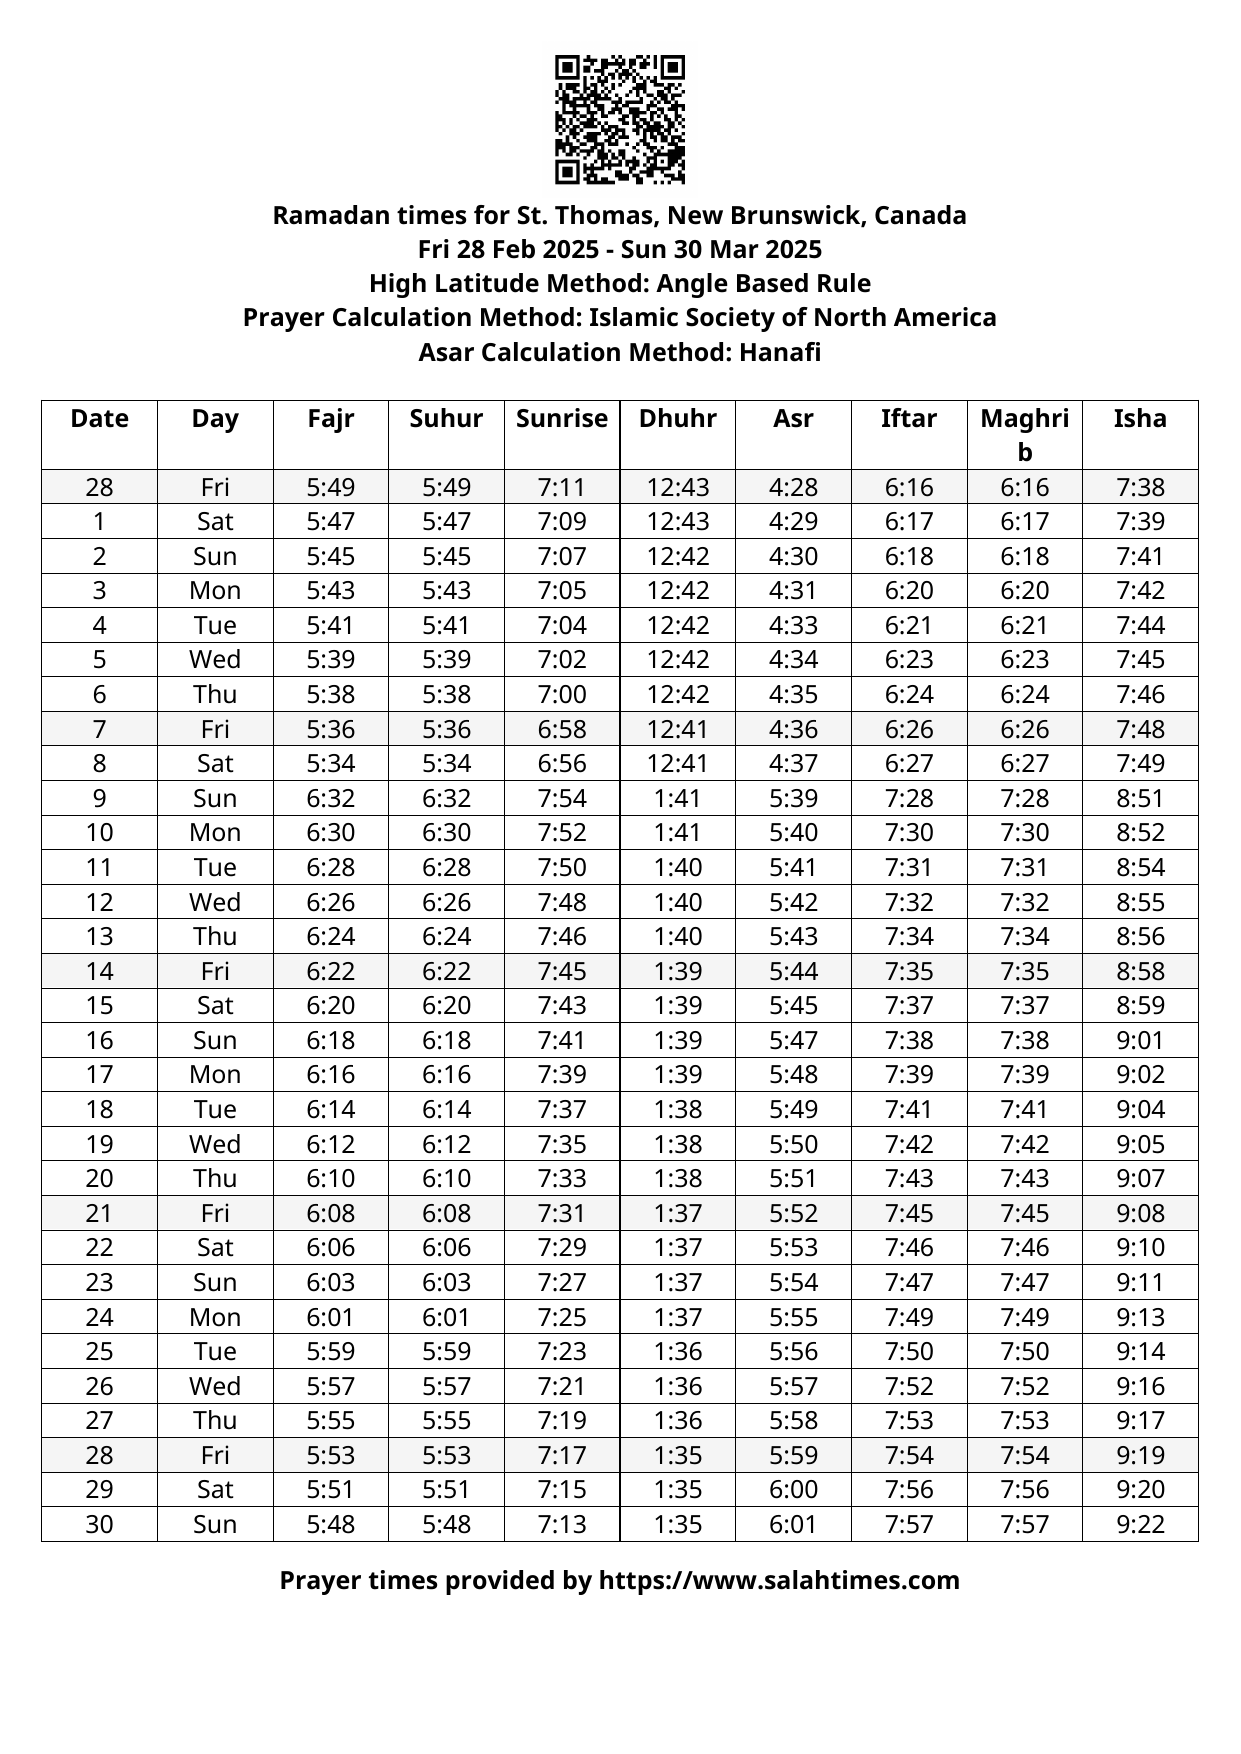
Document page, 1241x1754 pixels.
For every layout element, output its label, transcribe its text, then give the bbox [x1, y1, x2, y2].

table_cell 5:39 [389, 643, 504, 676]
table_cell 5:43 [736, 919, 851, 953]
table_cell 12:42 [621, 643, 735, 676]
table_cell 7:45 [505, 954, 619, 987]
table_cell 5:34 [389, 746, 504, 780]
table_cell 5:48 [736, 1058, 851, 1091]
table_cell 7:43 [968, 1161, 1082, 1195]
table_cell 5:51 [736, 1161, 851, 1195]
table_cell 5:49 [274, 470, 388, 503]
table_cell Fri [158, 470, 273, 503]
table_cell 7:11 [505, 470, 619, 503]
table_cell 12 [42, 885, 157, 918]
table_cell 9:19 [1083, 1438, 1198, 1472]
table_cell 5:57 [736, 1369, 851, 1402]
table_cell 7:49 [968, 1300, 1082, 1333]
table_cell 7:42 [1083, 574, 1198, 607]
table_cell 19 [42, 1127, 157, 1160]
table_cell 1:35 [621, 1507, 735, 1541]
table_cell 4 [42, 608, 157, 642]
table_cell 8:52 [1083, 816, 1198, 849]
table_cell 4:35 [736, 677, 851, 711]
table_cell 5:34 [274, 746, 388, 780]
table_cell 6:06 [389, 1231, 504, 1264]
table_cell 7:50 [505, 850, 619, 884]
table_cell 1:37 [621, 1300, 735, 1333]
table_cell 9:22 [1083, 1507, 1198, 1541]
table_cell 5:51 [389, 1473, 504, 1506]
table_cell 25 [42, 1334, 157, 1368]
table_cell 1:38 [621, 1161, 735, 1195]
table_cell 6:28 [389, 850, 504, 884]
table_cell 6:56 [505, 746, 619, 780]
table_cell 1:35 [621, 1473, 735, 1506]
table_cell 6:18 [274, 1023, 388, 1057]
table_cell 4:36 [736, 712, 851, 745]
table_cell 6:32 [274, 781, 388, 814]
table_cell Tue [158, 1334, 273, 1368]
table_cell 1:37 [621, 1265, 735, 1299]
table_cell 6:26 [968, 712, 1082, 745]
table_cell 7:30 [852, 816, 967, 849]
table_cell 5:49 [389, 470, 504, 503]
table_cell 1:37 [621, 1231, 735, 1264]
table_cell 5:57 [274, 1369, 388, 1402]
table_cell 6:20 [852, 574, 967, 607]
table_cell 7:00 [505, 677, 619, 711]
table_cell 7:39 [852, 1058, 967, 1091]
table_cell 6:08 [389, 1196, 504, 1229]
table_cell 7:46 [968, 1231, 1082, 1264]
table_cell 6:18 [389, 1023, 504, 1057]
table_cell 5:57 [389, 1369, 504, 1402]
table_cell 6:17 [852, 504, 967, 538]
table_cell 7:56 [852, 1473, 967, 1506]
table_header Maghrib [968, 401, 1082, 469]
table_cell 6:12 [274, 1127, 388, 1160]
table_cell 5:53 [736, 1231, 851, 1264]
table_cell 4:31 [736, 574, 851, 607]
table_cell 7:15 [505, 1473, 619, 1506]
table_cell 4:30 [736, 539, 851, 572]
table_cell Fri [158, 1438, 273, 1472]
table_cell 7:42 [852, 1127, 967, 1160]
table_cell 7:35 [505, 1127, 619, 1160]
table_cell 7:21 [505, 1369, 619, 1402]
table_cell 6:00 [736, 1473, 851, 1506]
table_cell 5:45 [736, 989, 851, 1022]
table_cell 7:41 [968, 1092, 1082, 1126]
table_cell 7:31 [852, 850, 967, 884]
table_cell 13 [42, 919, 157, 953]
table_cell 6:10 [274, 1161, 388, 1195]
table_cell 6:01 [736, 1507, 851, 1541]
table_cell 6:26 [852, 712, 967, 745]
table_cell 6:27 [968, 746, 1082, 780]
table_cell Sun [158, 1023, 273, 1057]
table_cell 12:42 [621, 677, 735, 711]
table_cell 28 [42, 1438, 157, 1472]
table_cell 29 [42, 1473, 157, 1506]
table_cell 7:39 [1083, 504, 1198, 538]
table_cell 1:38 [621, 1092, 735, 1126]
table_cell 15 [42, 989, 157, 1022]
text High Latitude Method: Angle Based Rule [42, 266, 1198, 300]
table_cell 5:53 [274, 1438, 388, 1472]
table_cell 6:24 [852, 677, 967, 711]
table_cell 5:55 [274, 1404, 388, 1437]
table_cell 7:54 [968, 1438, 1082, 1472]
table_cell Sun [158, 1507, 273, 1541]
table_cell 1:39 [621, 1023, 735, 1057]
table_cell 7:31 [968, 850, 1082, 884]
table_cell 6:24 [389, 919, 504, 953]
table_cell 7:30 [968, 816, 1082, 849]
table_cell 12:41 [621, 746, 735, 780]
table_cell 7:09 [505, 504, 619, 538]
table_cell 6:58 [505, 712, 619, 745]
table_cell 7:53 [852, 1404, 967, 1437]
table_cell Sat [158, 1231, 273, 1264]
table_cell 2 [42, 539, 157, 572]
table_cell 9:02 [1083, 1058, 1198, 1091]
table_cell 6:12 [389, 1127, 504, 1160]
table_cell 24 [42, 1300, 157, 1333]
table_cell 6:18 [852, 539, 967, 572]
table_cell 1:36 [621, 1334, 735, 1368]
table_cell 5:59 [736, 1438, 851, 1472]
table_cell 7:53 [968, 1404, 1082, 1437]
table_cell 1:39 [621, 954, 735, 987]
table_cell 5:45 [274, 539, 388, 572]
table_cell 7:25 [505, 1300, 619, 1333]
table_cell 6:14 [274, 1092, 388, 1126]
table_cell 7:39 [505, 1058, 619, 1091]
table_cell 6:01 [274, 1300, 388, 1333]
table_cell 6:23 [968, 643, 1082, 676]
table_cell 1:37 [621, 1196, 735, 1229]
table_cell 12:43 [621, 470, 735, 503]
table_cell Thu [158, 919, 273, 953]
table_cell 9:16 [1083, 1369, 1198, 1402]
table_cell Tue [158, 608, 273, 642]
table_cell 1:36 [621, 1404, 735, 1437]
table_cell 6:30 [389, 816, 504, 849]
table_header Asr [736, 401, 851, 469]
table_cell 6:20 [968, 574, 1082, 607]
table_cell 6:20 [389, 989, 504, 1022]
table_cell 6:16 [274, 1058, 388, 1091]
table_cell 5:55 [736, 1300, 851, 1333]
table_cell 4:28 [736, 470, 851, 503]
table_cell 26 [42, 1369, 157, 1402]
table_cell 7:32 [968, 885, 1082, 918]
table_cell 5:44 [736, 954, 851, 987]
table_cell 6:26 [389, 885, 504, 918]
table_cell 7:05 [505, 574, 619, 607]
table_cell 6:17 [968, 504, 1082, 538]
table_header Sunrise [505, 401, 619, 469]
table_cell 5:42 [736, 885, 851, 918]
table_cell 9:20 [1083, 1473, 1198, 1506]
table_cell 7:41 [505, 1023, 619, 1057]
table_cell 7:19 [505, 1404, 619, 1437]
table_cell 5:59 [389, 1334, 504, 1368]
table_cell 5:45 [389, 539, 504, 572]
table_cell 3 [42, 574, 157, 607]
table_cell 6:08 [274, 1196, 388, 1229]
table_cell 7:34 [852, 919, 967, 953]
table_cell 12:42 [621, 608, 735, 642]
table_cell 5:48 [389, 1507, 504, 1541]
table_cell 7:48 [1083, 712, 1198, 745]
table_cell 5:58 [736, 1404, 851, 1437]
table_cell 6:03 [274, 1265, 388, 1299]
table_cell 7:47 [852, 1265, 967, 1299]
table_cell 7:49 [852, 1300, 967, 1333]
table_cell 7:28 [852, 781, 967, 814]
table_cell 5:36 [274, 712, 388, 745]
table_cell 8:59 [1083, 989, 1198, 1022]
table_cell 1:38 [621, 1127, 735, 1160]
table_cell Wed [158, 1127, 273, 1160]
table_cell 14 [42, 954, 157, 987]
table_cell 7:37 [505, 1092, 619, 1126]
table_cell 7:46 [505, 919, 619, 953]
table_cell 8:51 [1083, 781, 1198, 814]
table_cell 7:41 [852, 1092, 967, 1126]
table_cell 1:40 [621, 919, 735, 953]
table_cell 7:38 [852, 1023, 967, 1057]
table_cell 7:57 [852, 1507, 967, 1541]
table_cell 6:16 [389, 1058, 504, 1091]
table_header Suhur [389, 401, 504, 469]
table_cell 1:39 [621, 989, 735, 1022]
table_cell 12:42 [621, 539, 735, 572]
table_cell 10 [42, 816, 157, 849]
table_cell 4:29 [736, 504, 851, 538]
table_cell 7:37 [852, 989, 967, 1022]
table_cell 6:22 [274, 954, 388, 987]
table_header Day [158, 401, 273, 469]
table_cell 5:47 [389, 504, 504, 538]
table_cell Mon [158, 1058, 273, 1091]
table_cell 5:39 [274, 643, 388, 676]
table_cell Sun [158, 539, 273, 572]
table_cell 1:41 [621, 816, 735, 849]
table_cell 7:07 [505, 539, 619, 572]
table_cell 9:11 [1083, 1265, 1198, 1299]
table_cell Wed [158, 1369, 273, 1402]
table_cell Sat [158, 1473, 273, 1506]
table_cell Sat [158, 989, 273, 1022]
table_cell 7:17 [505, 1438, 619, 1472]
table_cell 6:24 [968, 677, 1082, 711]
table_cell 12:41 [621, 712, 735, 745]
table_cell 7:28 [968, 781, 1082, 814]
table_cell 1:39 [621, 1058, 735, 1091]
table_cell 7:46 [1083, 677, 1198, 711]
table_cell 17 [42, 1058, 157, 1091]
table_cell Fri [158, 712, 273, 745]
table_cell 6:26 [274, 885, 388, 918]
text Prayer times provided by https://www.salahtimes.com [42, 1563, 1198, 1597]
table_cell Tue [158, 850, 273, 884]
table_cell 9:17 [1083, 1404, 1198, 1437]
table_cell Mon [158, 1300, 273, 1333]
table_cell 4:34 [736, 643, 851, 676]
table_cell 7:49 [1083, 746, 1198, 780]
table_cell 7:23 [505, 1334, 619, 1368]
table_cell 7:41 [1083, 539, 1198, 572]
table_cell 6:22 [389, 954, 504, 987]
table_cell 5:39 [736, 781, 851, 814]
table_cell 23 [42, 1265, 157, 1299]
table_cell 5:47 [274, 504, 388, 538]
table_header Fajr [274, 401, 388, 469]
table_cell Fri [158, 1196, 273, 1229]
table_cell 27 [42, 1404, 157, 1437]
table_cell Sat [158, 504, 273, 538]
table_cell 5:47 [736, 1023, 851, 1057]
table_cell 21 [42, 1196, 157, 1229]
table_cell Thu [158, 1161, 273, 1195]
table_cell 7:38 [1083, 470, 1198, 503]
table_header Isha [1083, 401, 1198, 469]
table_cell 6:24 [274, 919, 388, 953]
table_cell 12:43 [621, 504, 735, 538]
table_cell 6:23 [852, 643, 967, 676]
table_cell Mon [158, 574, 273, 607]
table_cell 1:40 [621, 850, 735, 884]
table_cell 5:52 [736, 1196, 851, 1229]
table_cell 5 [42, 643, 157, 676]
table_cell 7:42 [968, 1127, 1082, 1160]
table_cell 5:41 [736, 850, 851, 884]
table_cell 6:30 [274, 816, 388, 849]
table_cell 5:48 [274, 1507, 388, 1541]
table_cell 5:41 [274, 608, 388, 642]
table_cell 5:43 [274, 574, 388, 607]
table_cell 7:57 [968, 1507, 1082, 1541]
table_cell 9:04 [1083, 1092, 1198, 1126]
table_cell 6:20 [274, 989, 388, 1022]
table_cell 6 [42, 677, 157, 711]
table_cell 18 [42, 1092, 157, 1126]
table_cell 6:27 [852, 746, 967, 780]
table_cell 7:54 [852, 1438, 967, 1472]
table_cell 7:39 [968, 1058, 1082, 1091]
table_cell 4:37 [736, 746, 851, 780]
table_cell 5:43 [389, 574, 504, 607]
table_cell 6:16 [968, 470, 1082, 503]
table_cell 7:29 [505, 1231, 619, 1264]
table_cell 5:51 [274, 1473, 388, 1506]
table_cell 5:40 [736, 816, 851, 849]
table_cell 7:37 [968, 989, 1082, 1022]
table_cell 7:43 [852, 1161, 967, 1195]
table_cell Sun [158, 781, 273, 814]
table_cell 7:50 [968, 1334, 1082, 1368]
table_cell 28 [42, 470, 157, 503]
table_cell 7:50 [852, 1334, 967, 1368]
text Fri 28 Feb 2025 - Sun 30 Mar 2025 [42, 232, 1198, 266]
table_cell 5:38 [389, 677, 504, 711]
table_cell 8:56 [1083, 919, 1198, 953]
table_cell 7:45 [1083, 643, 1198, 676]
table_cell 6:32 [389, 781, 504, 814]
table_cell 9:01 [1083, 1023, 1198, 1057]
table_cell 5:56 [736, 1334, 851, 1368]
table_cell 20 [42, 1161, 157, 1195]
table_cell Mon [158, 816, 273, 849]
table_cell 9:14 [1083, 1334, 1198, 1368]
table_cell 7:44 [1083, 608, 1198, 642]
table_cell 6:18 [968, 539, 1082, 572]
table_cell 7:52 [968, 1369, 1082, 1402]
table_cell 7:48 [505, 885, 619, 918]
table_cell 1:35 [621, 1438, 735, 1472]
table_cell 7:35 [852, 954, 967, 987]
table_cell 6:03 [389, 1265, 504, 1299]
table_cell 7:38 [968, 1023, 1082, 1057]
table_cell 7:35 [968, 954, 1082, 987]
table_cell 7:32 [852, 885, 967, 918]
table_cell 5:38 [274, 677, 388, 711]
table_cell 8 [42, 746, 157, 780]
table_cell Thu [158, 677, 273, 711]
table_header Iftar [852, 401, 967, 469]
table_cell Sat [158, 746, 273, 780]
table_cell 9 [42, 781, 157, 814]
table_header Dhuhr [621, 401, 735, 469]
table_cell 6:14 [389, 1092, 504, 1126]
table_cell 6:28 [274, 850, 388, 884]
table_cell 1 [42, 504, 157, 538]
table_cell 7:47 [968, 1265, 1082, 1299]
table_cell 22 [42, 1231, 157, 1264]
table_cell 9:07 [1083, 1161, 1198, 1195]
table_cell 6:10 [389, 1161, 504, 1195]
text Ramadan times for St. Thomas, New Brunswick, Canada [42, 198, 1198, 232]
table_cell 7:31 [505, 1196, 619, 1229]
table_cell 7 [42, 712, 157, 745]
table_cell 8:55 [1083, 885, 1198, 918]
table_cell 6:06 [274, 1231, 388, 1264]
table_cell 5:54 [736, 1265, 851, 1299]
table_cell Fri [158, 954, 273, 987]
table_cell 5:36 [389, 712, 504, 745]
table_cell Tue [158, 1092, 273, 1126]
table_cell 30 [42, 1507, 157, 1541]
table_cell 5:53 [389, 1438, 504, 1472]
table_cell 16 [42, 1023, 157, 1057]
table_cell 5:50 [736, 1127, 851, 1160]
table_cell 12:42 [621, 574, 735, 607]
table_cell 6:16 [852, 470, 967, 503]
table_cell 5:55 [389, 1404, 504, 1437]
table_cell 8:58 [1083, 954, 1198, 987]
table_cell 9:08 [1083, 1196, 1198, 1229]
table_cell 9:05 [1083, 1127, 1198, 1160]
table_cell 6:01 [389, 1300, 504, 1333]
table_cell 7:52 [505, 816, 619, 849]
table_cell 7:54 [505, 781, 619, 814]
table_cell 5:59 [274, 1334, 388, 1368]
table_cell 7:43 [505, 989, 619, 1022]
table_cell 6:21 [968, 608, 1082, 642]
table_cell 9:10 [1083, 1231, 1198, 1264]
text Asar Calculation Method: Hanafi [42, 334, 1198, 368]
picture [542, 41, 699, 198]
table_cell 7:45 [968, 1196, 1082, 1229]
table_cell 5:49 [736, 1092, 851, 1126]
table_cell 1:41 [621, 781, 735, 814]
table_cell 4:33 [736, 608, 851, 642]
table_cell Sun [158, 1265, 273, 1299]
table_cell 1:36 [621, 1369, 735, 1402]
table_cell 7:27 [505, 1265, 619, 1299]
table_cell 7:56 [968, 1473, 1082, 1506]
table_cell 9:13 [1083, 1300, 1198, 1333]
table_cell 7:45 [852, 1196, 967, 1229]
table_cell 7:02 [505, 643, 619, 676]
table_cell Wed [158, 643, 273, 676]
table_cell 7:34 [968, 919, 1082, 953]
table_cell 7:52 [852, 1369, 967, 1402]
table_cell 7:04 [505, 608, 619, 642]
table_cell 11 [42, 850, 157, 884]
table_cell 5:41 [389, 608, 504, 642]
table_cell Thu [158, 1404, 273, 1437]
table_cell 7:46 [852, 1231, 967, 1264]
table_cell 1:40 [621, 885, 735, 918]
table_header Date [42, 401, 157, 469]
text Prayer Calculation Method: Islamic Society of North America [42, 300, 1198, 334]
table_cell 6:21 [852, 608, 967, 642]
table_cell 7:13 [505, 1507, 619, 1541]
table_cell Wed [158, 885, 273, 918]
table_cell 7:33 [505, 1161, 619, 1195]
table_cell 8:54 [1083, 850, 1198, 884]
